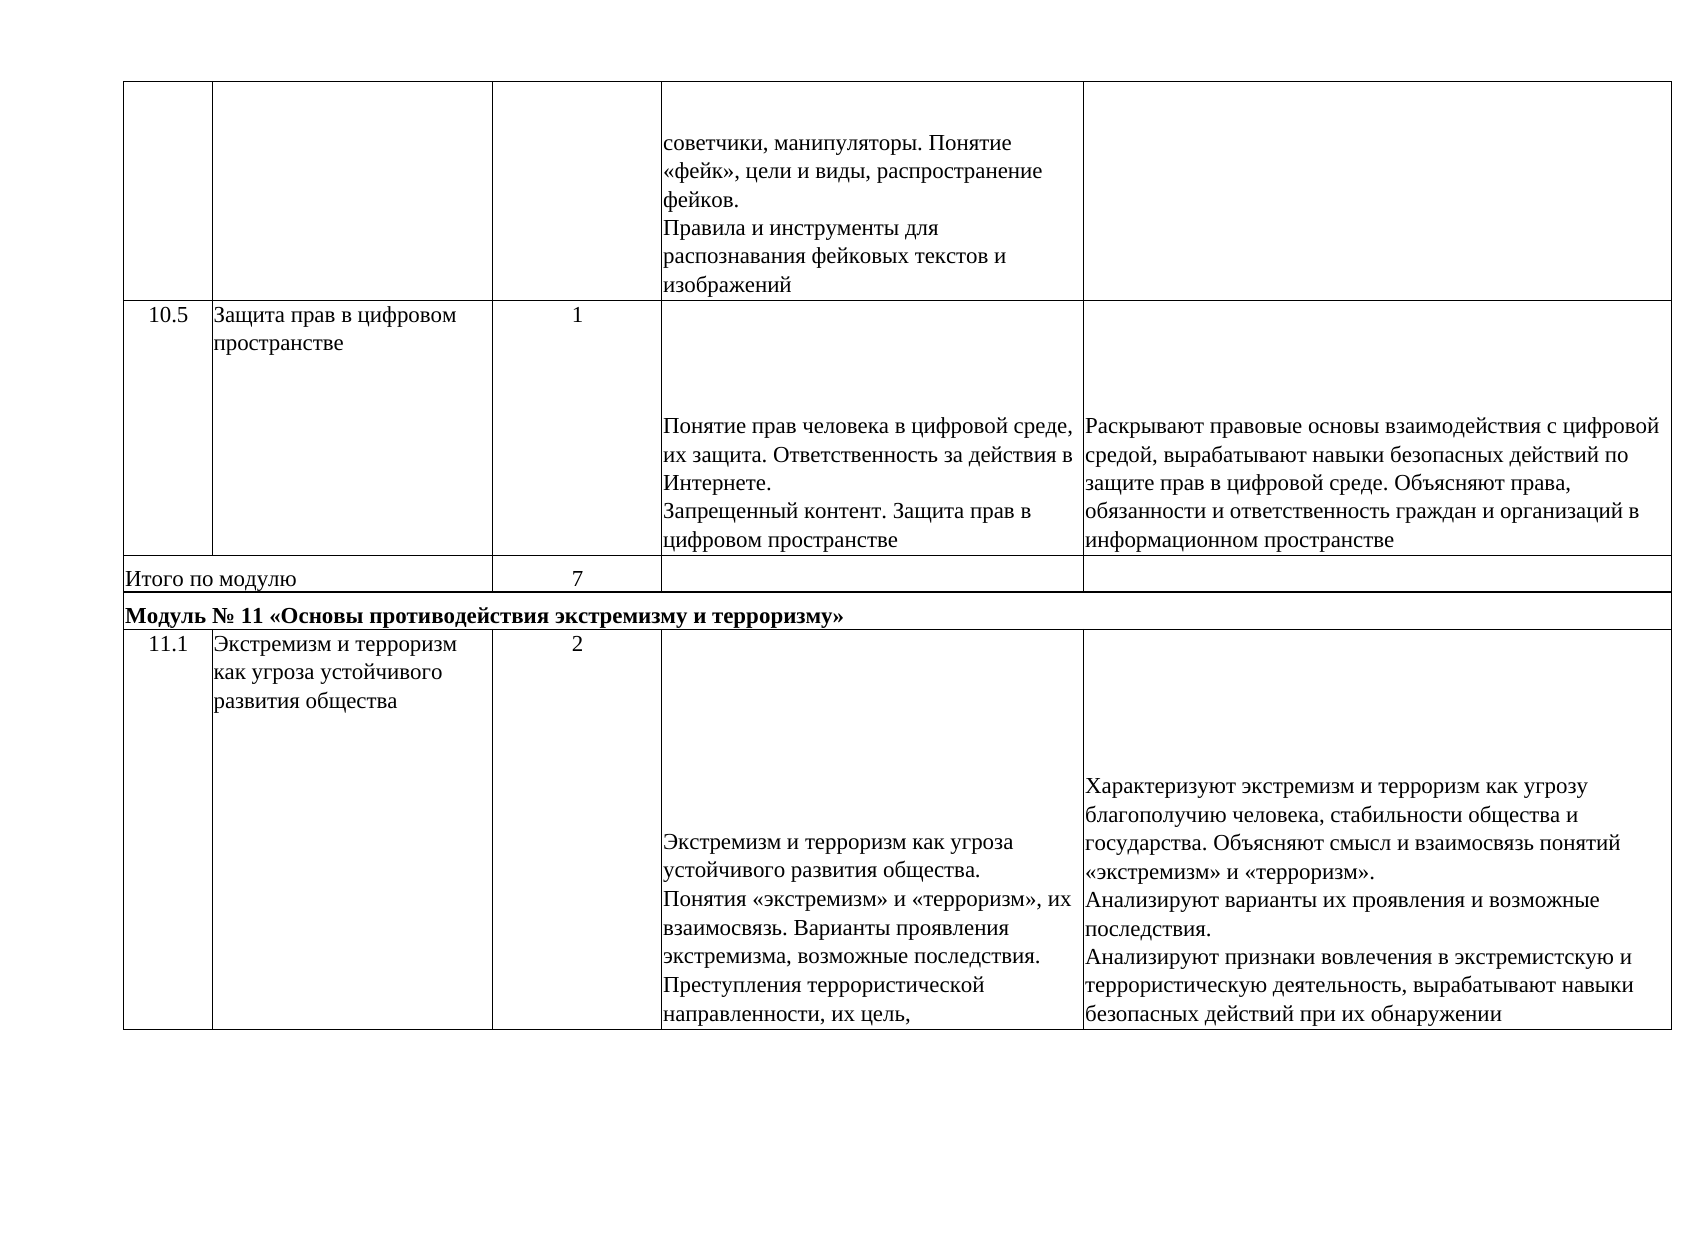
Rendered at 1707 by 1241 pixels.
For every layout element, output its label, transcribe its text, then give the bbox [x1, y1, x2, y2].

table_cell 11.1 [124, 630, 212, 1029]
table_cell 7 [493, 556, 661, 591]
table_cell [1084, 556, 1671, 591]
table_cell Экстремизм и терроризм как угроза устойчивого развития общества [213, 630, 492, 1029]
table_header [1084, 82, 1671, 300]
table_cell 1 [493, 301, 661, 555]
table_cell 10.5 [124, 301, 212, 555]
table_cell Экстремизм и терроризм как угроза устойчивого развития общества. Понятия «экстремизм» и «терроризм», их взаимосвязь. Варианты проявления экстремизма, возможные последствия. Преступления террористической направленности, их цель, [662, 630, 1083, 1029]
table_header [124, 82, 212, 300]
table_header советчики, манипуляторы. Понятие «фейк», цели и виды, распространение фейков. Правила и инструменты для распознавания фейковых текстов и изображений [662, 82, 1083, 300]
table_cell Понятие прав человека в цифровой среде, их защита. Ответственность за действия в Интернете. Запрещенный контент. Защита прав в цифровом пространстве [662, 301, 1083, 555]
table_cell Защита прав в цифровом пространстве [213, 301, 492, 555]
table_header [213, 82, 492, 300]
table_cell Итого по модулю [124, 556, 492, 591]
table_header [493, 82, 661, 300]
table_cell [662, 556, 1083, 591]
table_cell Характеризуют экстремизм и терроризм как угрозу благополучию человека, стабильности общества и государства. Объясняют смысл и взаимосвязь понятий «экстремизм» и «терроризм». Анализируют варианты их проявления и возможные последствия. Анализируют признаки вовлечения в экстремистскую и террористическую деятельность, вырабатывают навыки безопасных действий при их обнаружении [1084, 630, 1671, 1029]
table_cell Раскрывают правовые основы взаимодействия с цифровой средой, вырабатывают навыки безопасных действий по защите прав в цифровой среде. Объясняют права, обязанности и ответственность граждан и организаций в информационном пространстве [1084, 301, 1671, 555]
table_cell Модуль № 11 «Основы противодействия экстремизму и терроризму» [124, 593, 1671, 629]
table_cell 2 [493, 630, 661, 1029]
